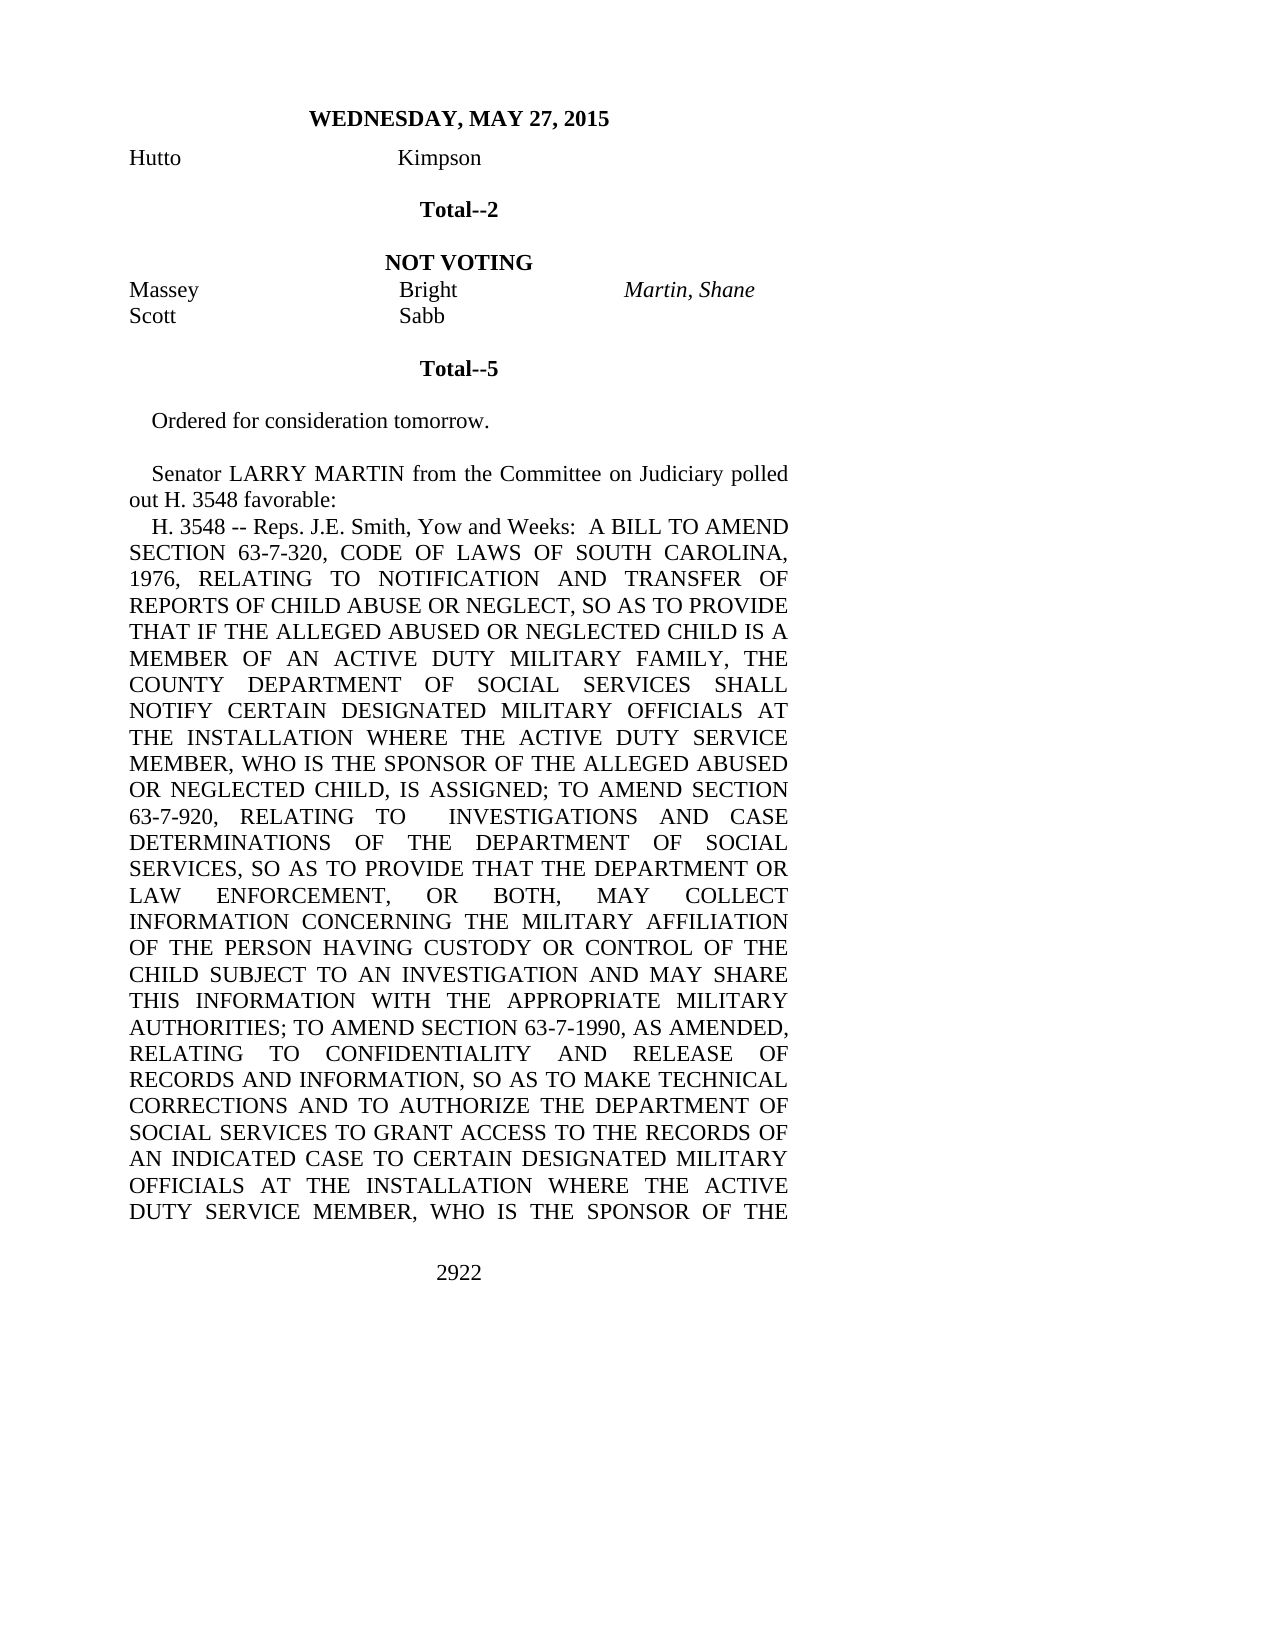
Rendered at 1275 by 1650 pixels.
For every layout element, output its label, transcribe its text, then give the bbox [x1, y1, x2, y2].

text Senator LARRY MARTIN from the Committee on Judiciary polled out H. 3548 favorable: [129, 460, 789, 513]
text Massey Bright Martin, Shane [129, 276, 789, 302]
text Scott Sabb [129, 302, 789, 328]
text Total--5 [129, 355, 789, 381]
text Ordered for consideration tomorrow. [129, 407, 789, 434]
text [129, 513, 789, 1224]
text Total--2 [129, 197, 789, 223]
text Hutto Kimpson [129, 144, 789, 170]
text NOT VOTING [129, 249, 789, 276]
